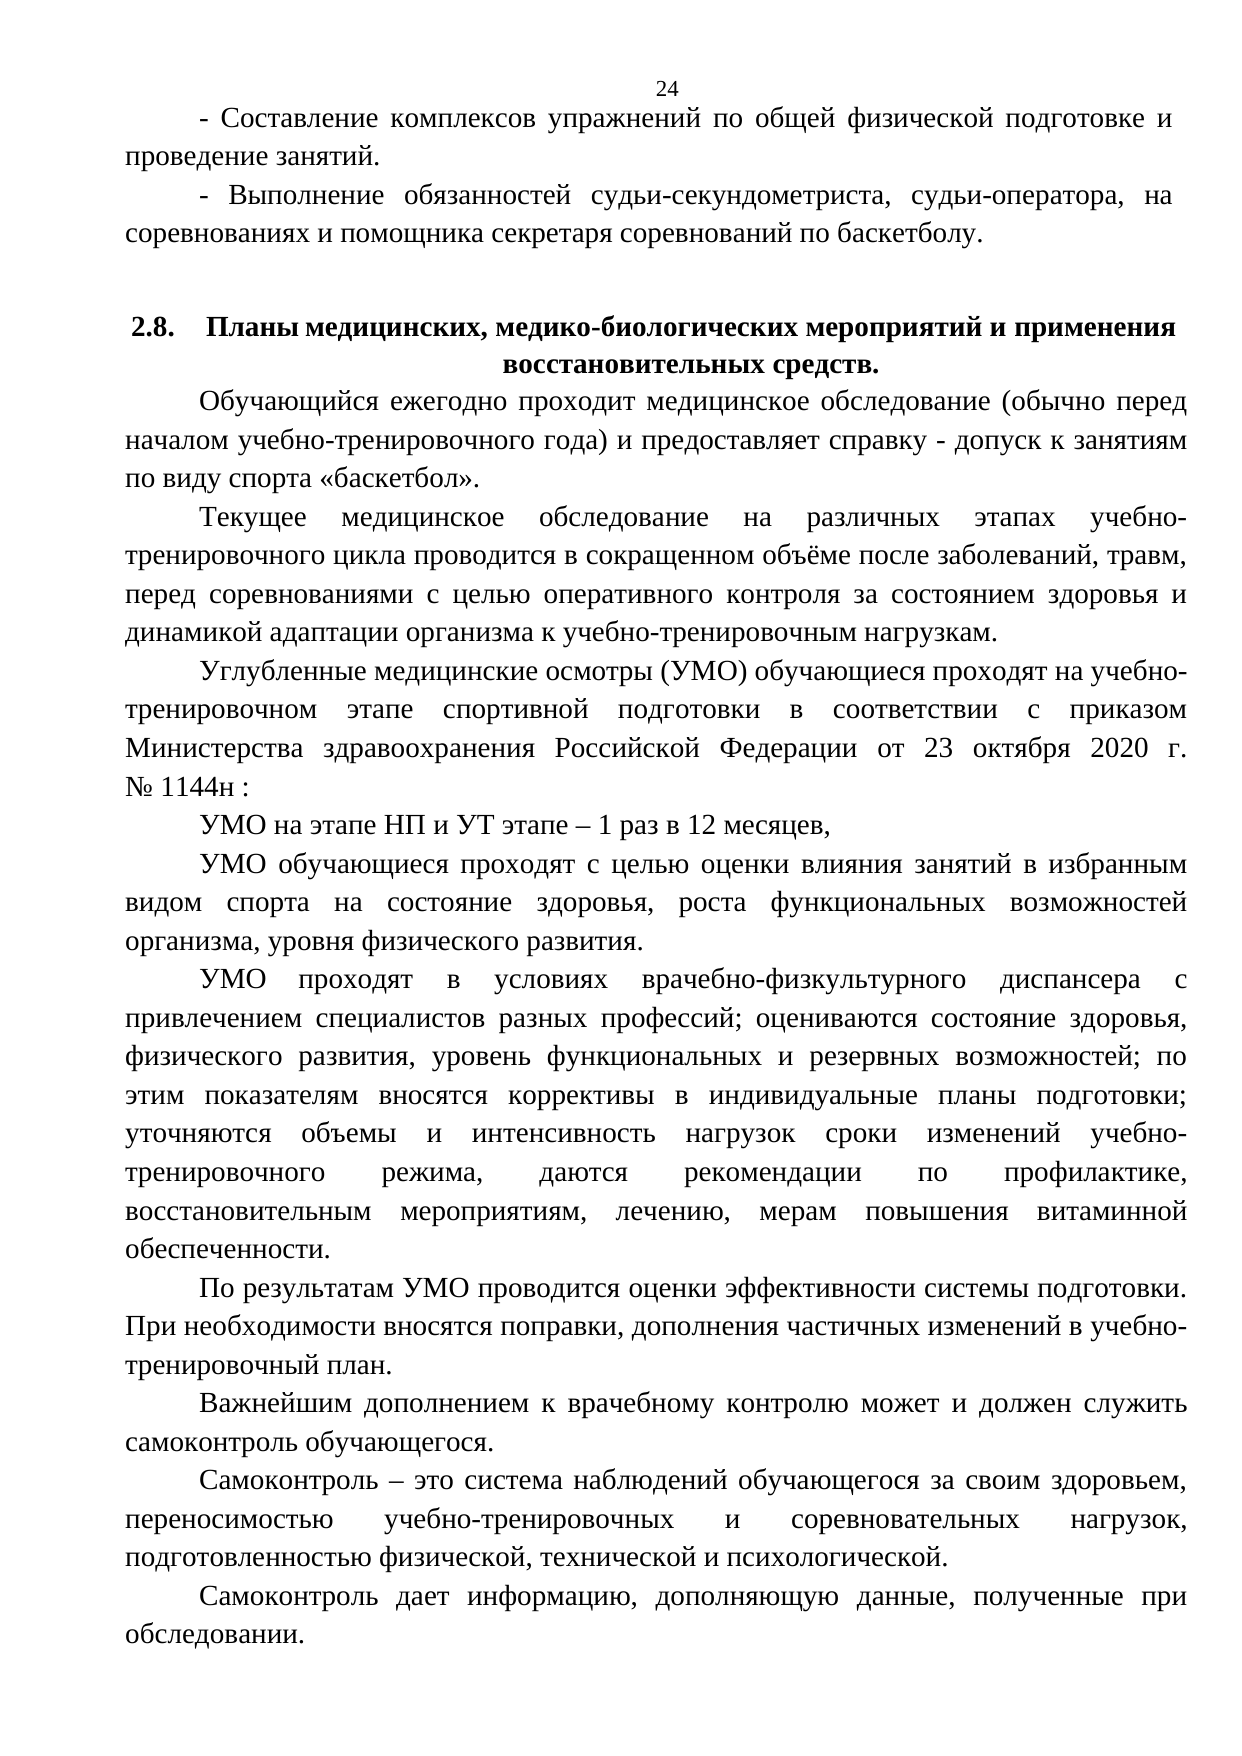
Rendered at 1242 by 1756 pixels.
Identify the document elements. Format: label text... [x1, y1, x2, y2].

text Важнейшим дополнением к врачебному контролю может и должен служить самоконтроль обучающегося. [125, 1385, 1188, 1457]
subtitle Планы медицинских, медико-биологических мероприятий и применения восстановительных средств. [125, 309, 1182, 380]
text Самоконтроль – это система наблюдений обучающегося за своим здоровьем, переносимостью учебно-тренировочных и соревновательных нагрузок, подготовленностью физической, технической и психологической. [125, 1462, 1188, 1573]
text Текущее медицинское обследование на различных этапах учебно-тренировочного цикла проводится в сокращенном объёме после заболеваний, травм, перед соревнованиями с целью оперативного контроля за состоянием здоровья и динамикой адаптации организма к учебно-тренировочным нагрузкам. [125, 499, 1188, 648]
text Углубленные медицинские осмотры (УМО) обучающиеся проходят на учебно-тренировочном этапе спортивной подготовки в соответствии с приказом Министерства здравоохранения Российской Федерации от 23 октября 2020 г. № 1144н : [125, 653, 1188, 802]
text Обучающийся ежегодно проходит медицинское обследование (обычно перед началом учебно-тренировочного года) и предоставляет справку - допуск к занятиям по виду спорта «баскетбол». [125, 383, 1188, 494]
text УМО проходят в условиях врачебно-физкультурного диспансера с привлечением специалистов разных профессий; оцениваются состояние здоровья, физического развития, уровень функциональных и резервных возможностей; по этим показателям вносятся коррективы в индивидуальные планы подготовки; уточняются объемы и интенсивность нагрузок сроки изменений учебно-тренировочного режима, даются рекомендации по профилактике, восстановительным мероприятиям, лечению, мерам повышения витаминной обеспеченности. [125, 961, 1188, 1265]
text Самоконтроль дает информацию, дополняющую данные, полученные при обследовании. [125, 1578, 1188, 1650]
text - Составление комплексов упражнений по общей физической подготовке и проведение занятий. [125, 100, 1173, 172]
text По результатам УМО проводится оценки эффективности системы подготовки. При необходимости вносятся поправки, дополнения частичных изменений в учебно-тренировочный план. [125, 1270, 1188, 1380]
text УМО обучающиеся проходят с целью оценки влияния занятий в избранным видом спорта на состояние здоровья, роста функциональных возможностей организма, уровня физического развития. [125, 846, 1188, 956]
text - Выполнение обязанностей судьи-секундометриста, судьи-оператора, на соревнованиях и помощника секретаря соревнований по баскетболу. [125, 177, 1173, 249]
text УМО на этапе НП и УТ этапе – 1 раз в 12 месяцев, [125, 807, 1188, 841]
